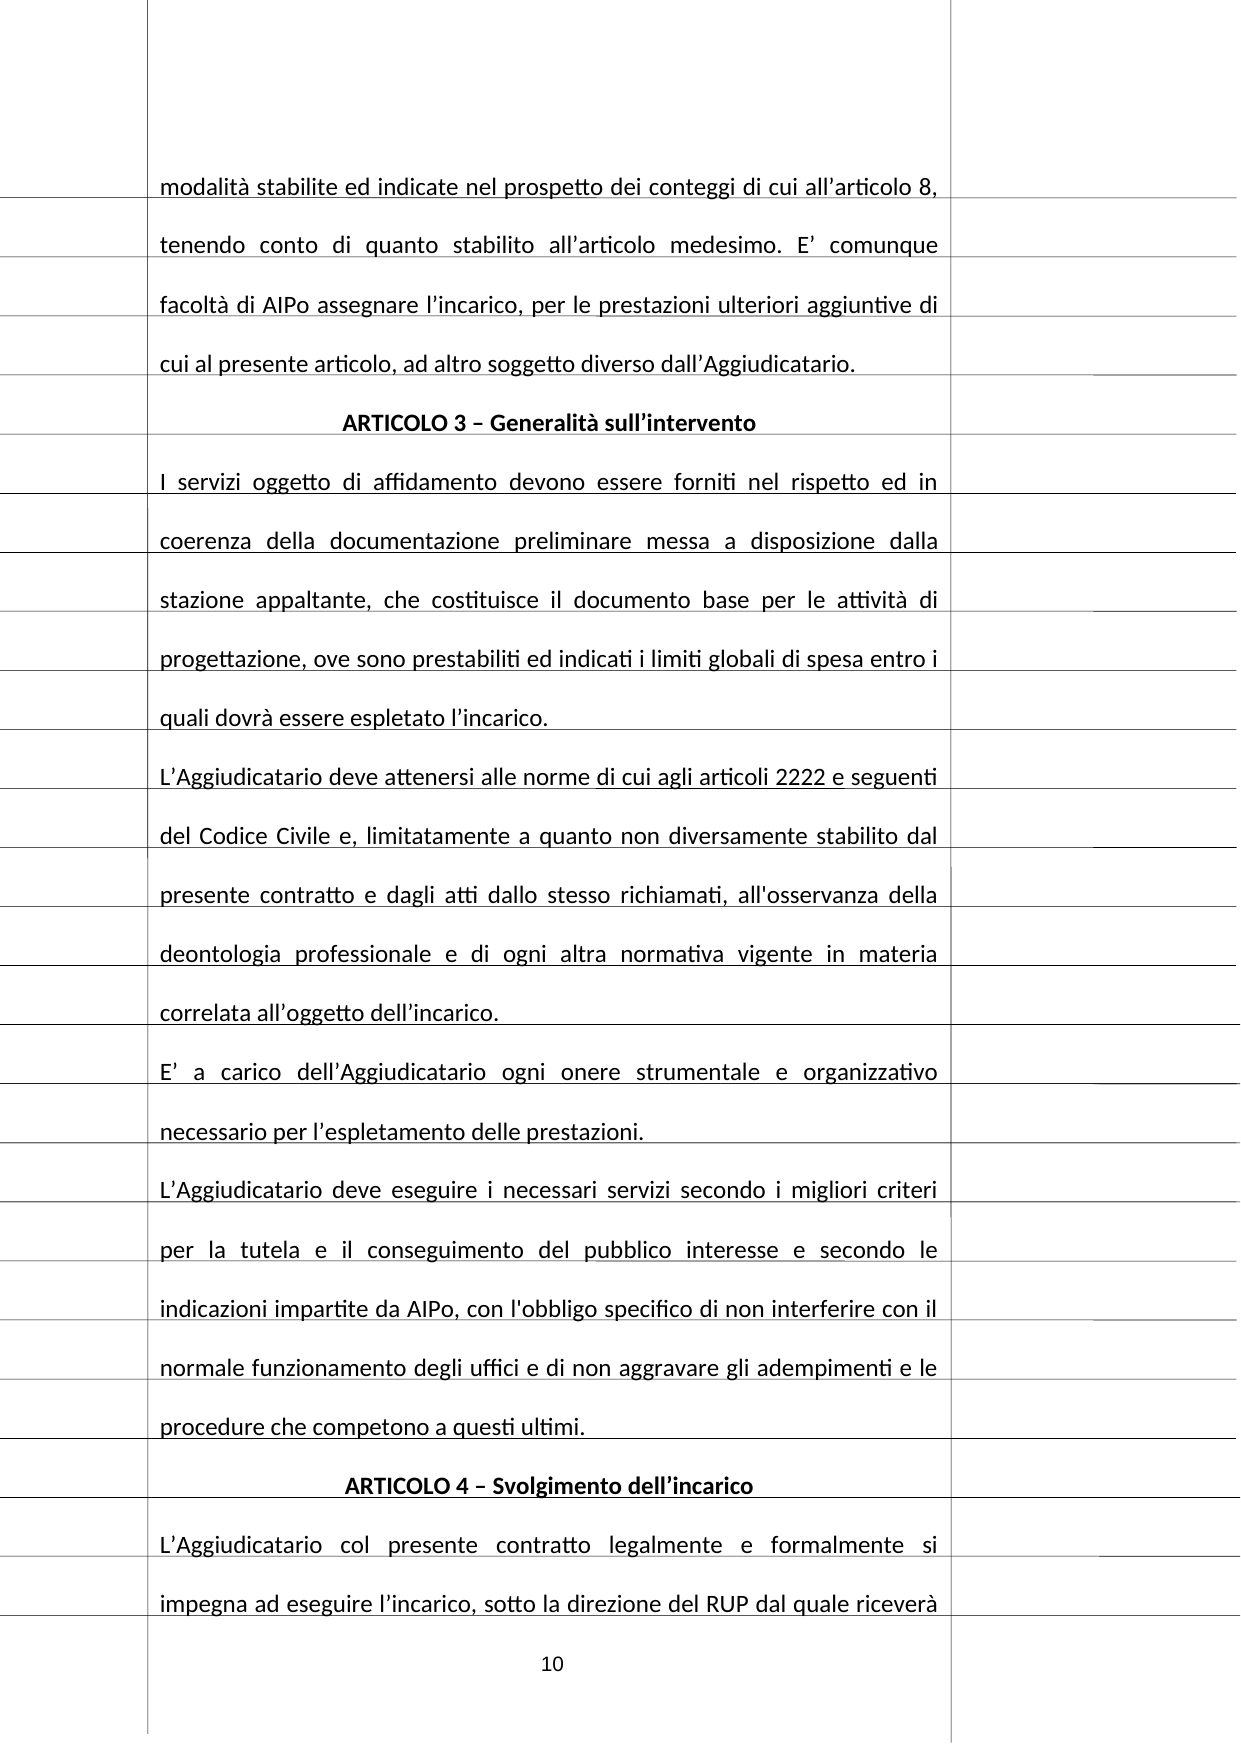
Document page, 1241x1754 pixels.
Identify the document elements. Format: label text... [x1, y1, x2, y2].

text L’Aggiudicatario deve attenersi alle norme di cui agli articoli 2222 e seguenti del Codice Civile e, limitatamente a quanto non diversamente stabilito dal presente contratto e dagli atti dallo stesso richiamati, all'osservanza della deontologia professionale e di ogni altra normativa vigente in materia correlata all’oggetto dell’incarico. [159, 738, 939, 1034]
text E’ a carico dell’Aggiudicatario ogni onere strumentale e organizzativo necessario per l’espletamento delle prestazioni. [159, 1034, 939, 1152]
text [159, 148, 939, 384]
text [159, 1506, 939, 1624]
text ARTICOLO 4 – Svolgimento dell’incarico [159, 1447, 939, 1506]
text L’Aggiudicatario deve eseguire i necessari servizi secondo i migliori criteri per la tutela e il conseguimento del pubblico interesse e secondo le indicazioni impartite da AIPo, con l'obbligo specifico di non interferire con il normale funzionamento degli uffici e di non aggravare gli adempimenti e le procedure che competono a questi ultimi. [159, 1152, 939, 1447]
text I servizi oggetto di affidamento devono essere forniti nel rispetto ed in coerenza della documentazione preliminare messa a disposizione dalla stazione appaltante, che costituisce il documento base per le attività di progettazione, ove sono prestabiliti ed indicati i limiti globali di spesa entro i quali dovrà essere espletato l’incarico. [159, 443, 939, 738]
text ARTICOLO 3 – Generalità sull’intervento [159, 384, 939, 443]
